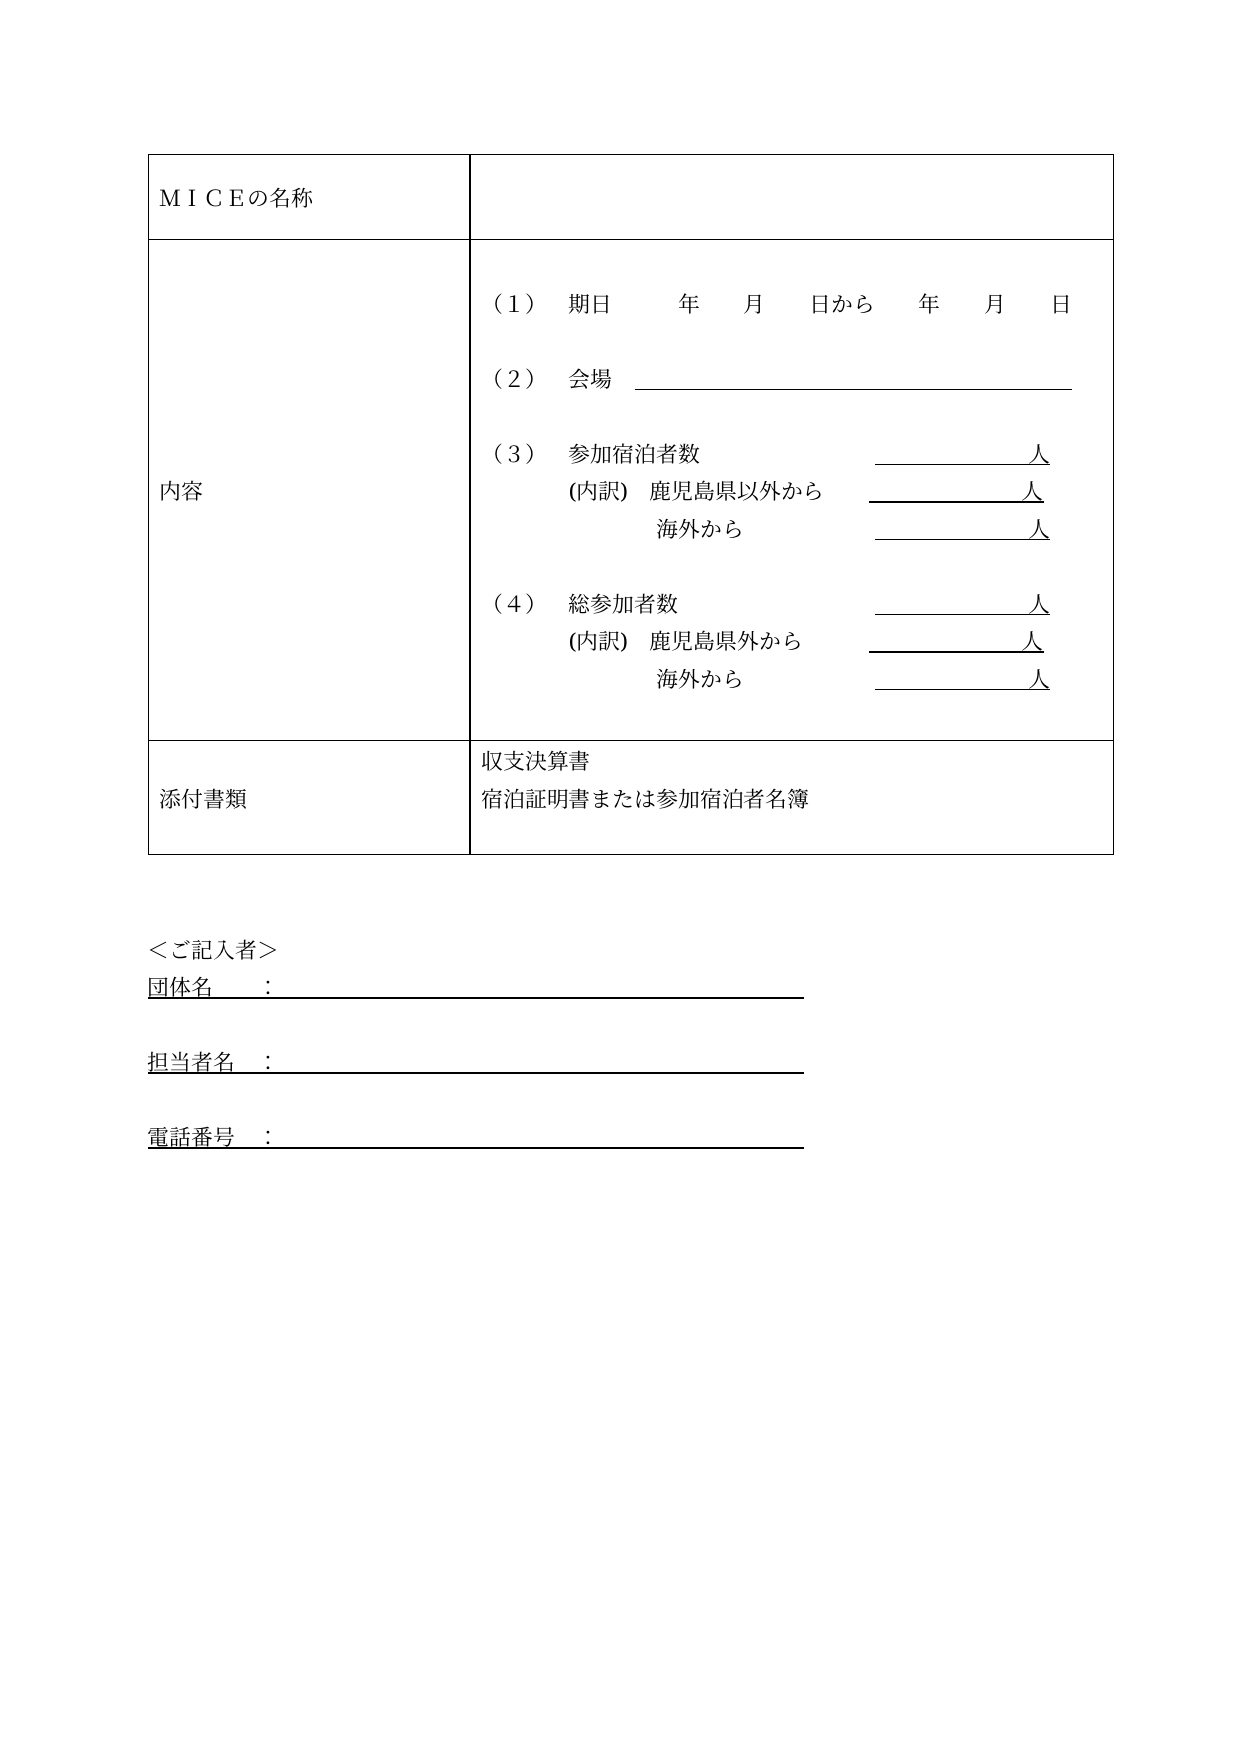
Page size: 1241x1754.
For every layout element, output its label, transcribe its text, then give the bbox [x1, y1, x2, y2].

text ＜ご記入者＞ [148, 930, 1107, 967]
text 団体名 ： [148, 967, 1107, 1005]
text 電話番号 ： [148, 1117, 1107, 1155]
table_cell 内容 [149, 240, 469, 740]
table_cell 収支決算書 宿泊証明書または参加宿泊者名簿 [471, 741, 1113, 854]
table_header [471, 155, 1113, 239]
table_cell （１） 期日 年 月 日から 年 月 日 （２） 会場 （３） 参加宿泊者数 人 (内訳) 鹿児島県以外から 人 海外から 人 （４） 総参加者数 人 (内訳) 鹿児島県外から 人 海外から 人 [471, 240, 1113, 740]
text 担当者名 ： [148, 1042, 1107, 1080]
table_header ＭＩＣＥの名称 [149, 155, 469, 239]
table_cell 添付書類 [149, 741, 469, 854]
